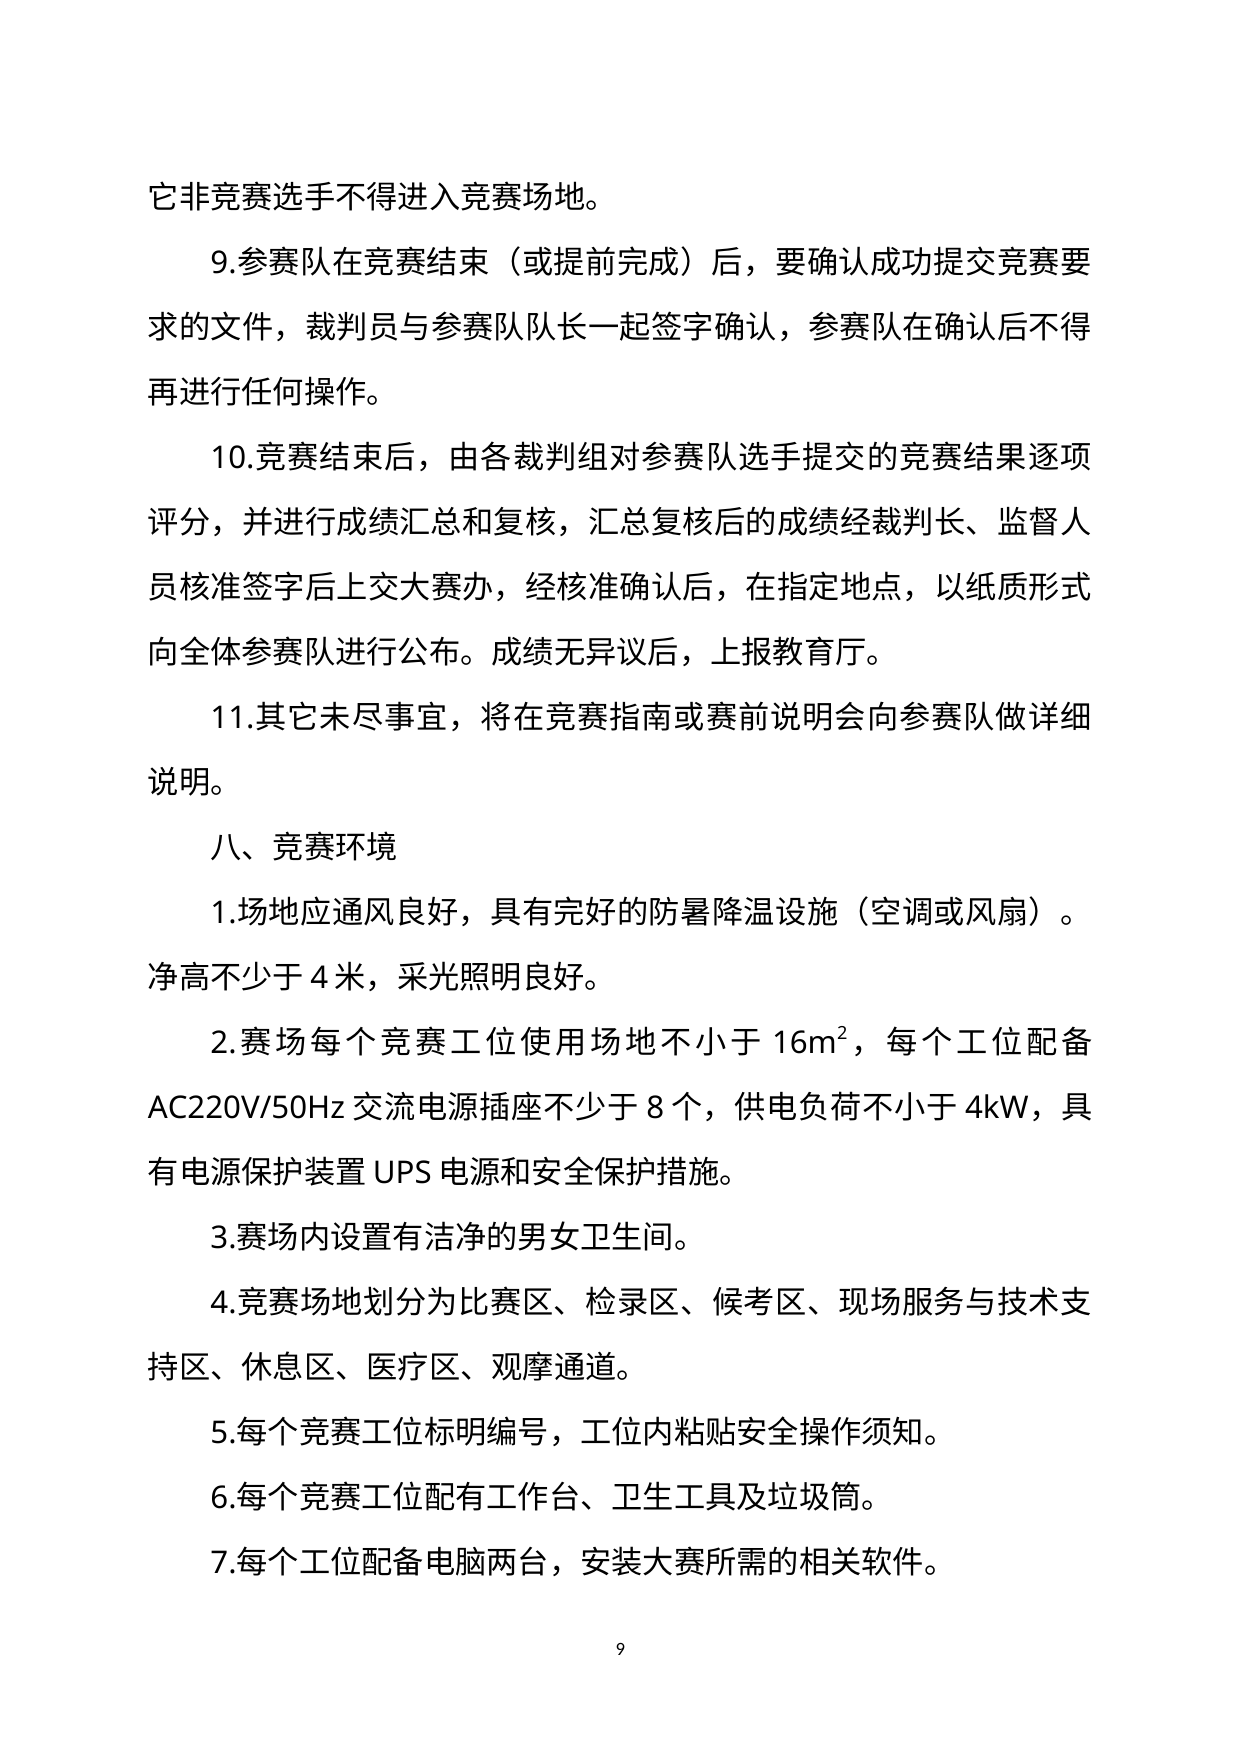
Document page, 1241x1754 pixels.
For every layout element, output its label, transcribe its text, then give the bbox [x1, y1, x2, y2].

text 八、竞赛环境 [148, 812, 1092, 877]
text 3.赛场内设置有洁净的男女卫生间。 [148, 1202, 1092, 1267]
text 4.竞赛场地划分为比赛区、检录区、候考区、现场服务与技术支持区、休息区、医疗区、观摩通道。 [148, 1267, 1092, 1397]
text 2.赛场每个竞赛工位使用场地不小于16m2，每个工位配备AC220V/50Hz交流电源插座不少于8个，供电负荷不小于4kW，具有电源保护装置UPS电源和安全保护措施。 [148, 1007, 1092, 1202]
text 10.竞赛结束后，由各裁判组对参赛队选手提交的竞赛结果逐项评分，并进行成绩汇总和复核，汇总复核后的成绩经裁判长、监督人员核准签字后上交大赛办，经核准确认后，在指定地点，以纸质形式向全体参赛队进行公布。成绩无异议后，上报教育厅。 [148, 422, 1092, 682]
text 6.每个竞赛工位配有工作台、卫生工具及垃圾筒。 [148, 1462, 1092, 1527]
text 7.每个工位配备电脑两台，安装大赛所需的相关软件。 [148, 1527, 1092, 1592]
text 5.每个竞赛工位标明编号，工位内粘贴安全操作须知。 [148, 1397, 1092, 1462]
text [148, 162, 1092, 227]
text 11.其它未尽事宜，将在竞赛指南或赛前说明会向参赛队做详细说明。 [148, 682, 1092, 812]
text 9.参赛队在竞赛结束（或提前完成）后，要确认成功提交竞赛要求的文件，裁判员与参赛队队长一起签字确认，参赛队在确认后不得再进行任何操作。 [148, 227, 1092, 422]
text 1.场地应通风良好，具有完好的防暑降温设施（空调或风扇）。净高不少于4米，采光照明良好。 [148, 877, 1092, 1007]
